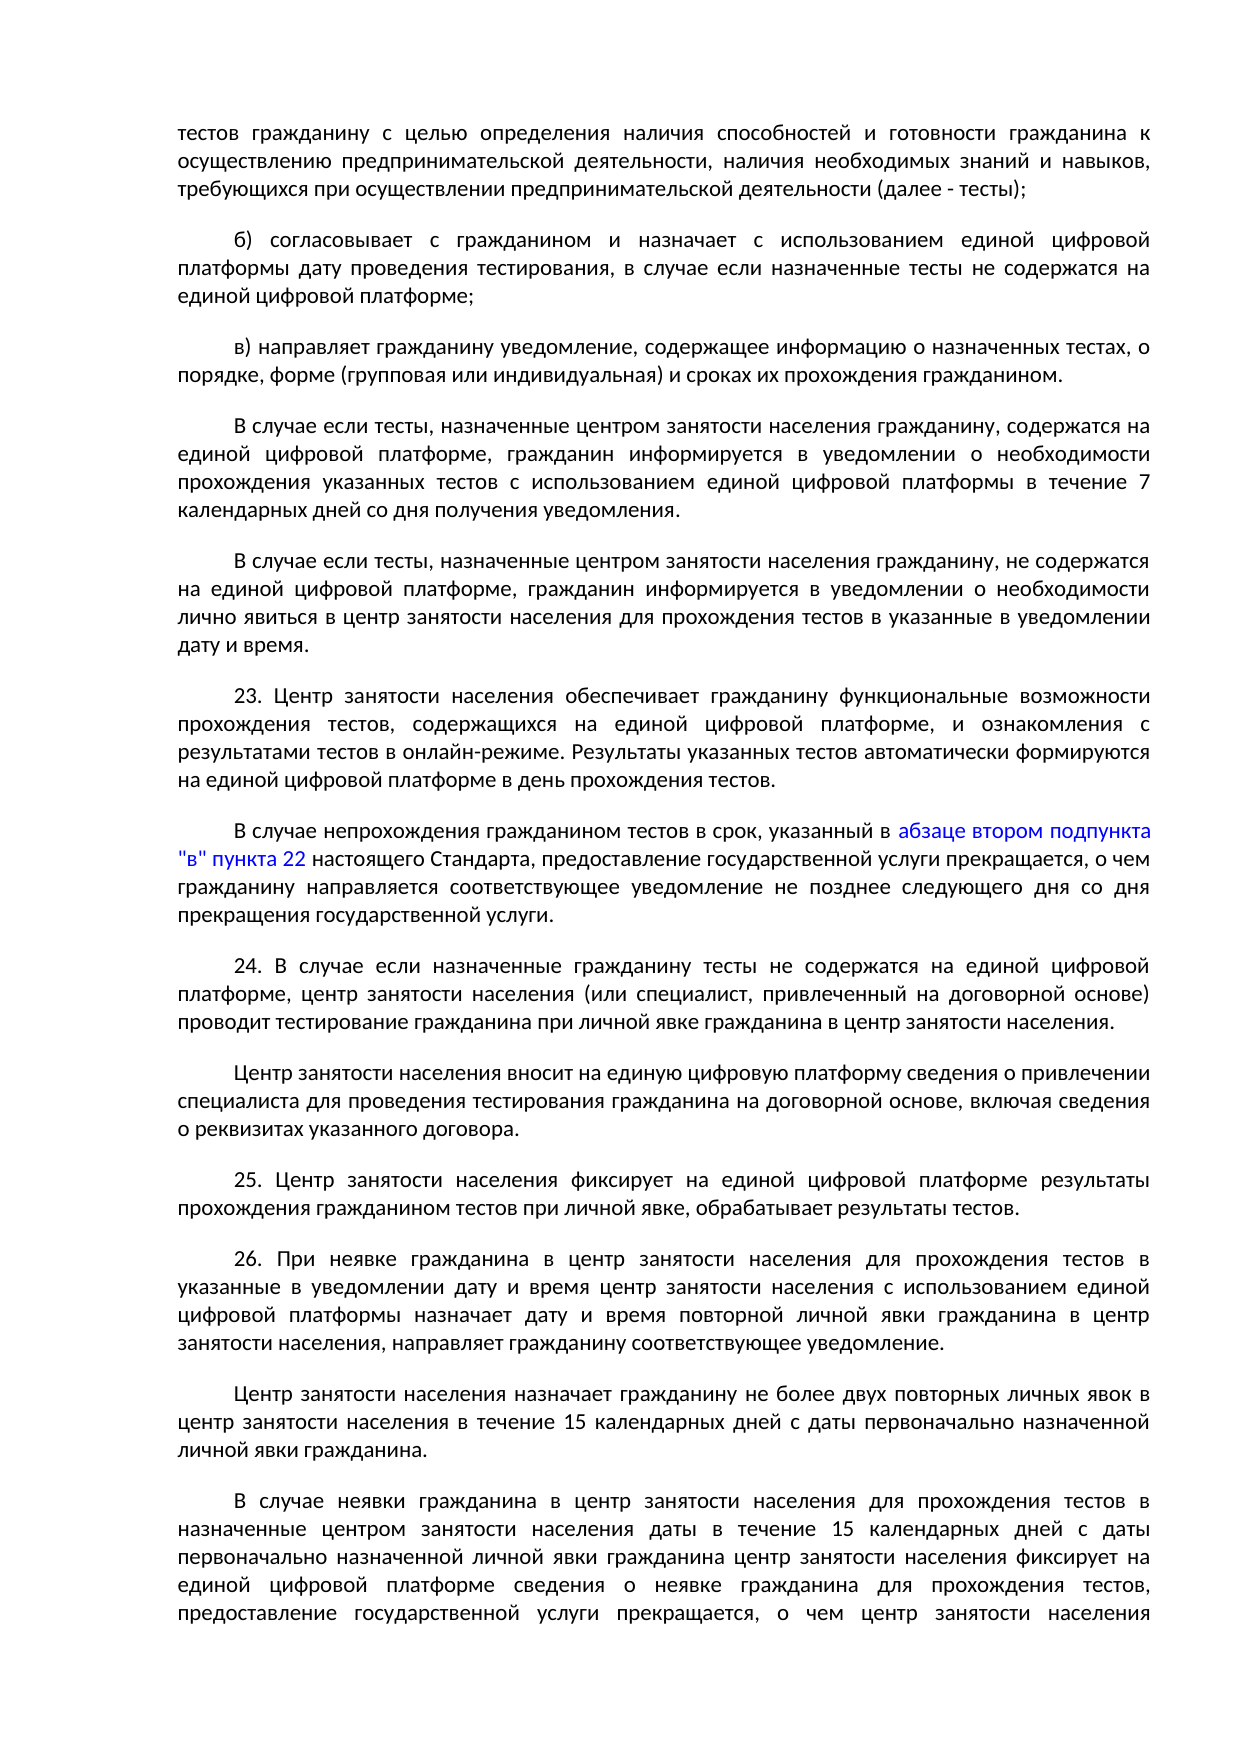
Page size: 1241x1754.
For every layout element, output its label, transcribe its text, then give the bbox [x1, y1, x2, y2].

text 26. При неявке гражданина в центр занятости населения для прохождения тестов в указанные в уведомлении дату и время центр занятости населения с использованием единой цифровой платформы назначает дату и время повторной личной явки гражданина в центр занятости населения, направляет гражданину соответствующее уведомление. [177, 1244, 1152, 1356]
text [177, 118, 1152, 202]
text в) направляет гражданину уведомление, содержащее информацию о назначенных тестах, о порядке, форме (групповая или индивидуальная) и сроках их прохождения гражданином. [177, 332, 1152, 388]
text В случае непрохождения гражданином тестов в срок, указанный в абзаце втором подпункта "в" пункта 22 настоящего Стандарта, предоставление государственной услуги прекращается, о чем гражданину направляется соответствующее уведомление не позднее следующего дня со дня прекращения государственной услуги. [177, 816, 1152, 928]
text 25. Центр занятости населения фиксирует на единой цифровой платформе результаты прохождения гражданином тестов при личной явке, обрабатывает результаты тестов. [177, 1165, 1152, 1221]
text Центр занятости населения назначает гражданину не более двух повторных личных явок в центр занятости населения в течение 15 календарных дней с даты первоначально назначенной личной явки гражданина. [177, 1379, 1152, 1463]
text 24. В случае если назначенные гражданину тесты не содержатся на единой цифровой платформе, центр занятости населения (или специалист, привлеченный на договорной основе) проводит тестирование гражданина при личной явке гражданина в центр занятости населения. [177, 951, 1152, 1035]
text В случае если тесты, назначенные центром занятости населения гражданину, содержатся на единой цифровой платформе, гражданин информируется в уведомлении о необходимости прохождения указанных тестов с использованием единой цифровой платформы в течение 7 календарных дней со дня получения уведомления. [177, 411, 1152, 523]
text Центр занятости населения вносит на единую цифровую платформу сведения о привлечении специалиста для проведения тестирования гражданина на договорной основе, включая сведения о реквизитах указанного договора. [177, 1058, 1152, 1142]
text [177, 1486, 1152, 1626]
text 23. Центр занятости населения обеспечивает гражданину функциональные возможности прохождения тестов, содержащихся на единой цифровой платформе, и ознакомления с результатами тестов в онлайн-режиме. Результаты указанных тестов автоматически формируются на единой цифровой платформе в день прохождения тестов. [177, 681, 1152, 793]
text В случае если тесты, назначенные центром занятости населения гражданину, не содержатся на единой цифровой платформе, гражданин информируется в уведомлении о необходимости лично явиться в центр занятости населения для прохождения тестов в указанные в уведомлении дату и время. [177, 546, 1152, 658]
text б) согласовывает с гражданином и назначает с использованием единой цифровой платформы дату проведения тестирования, в случае если назначенные тесты не содержатся на единой цифровой платформе; [177, 225, 1152, 309]
